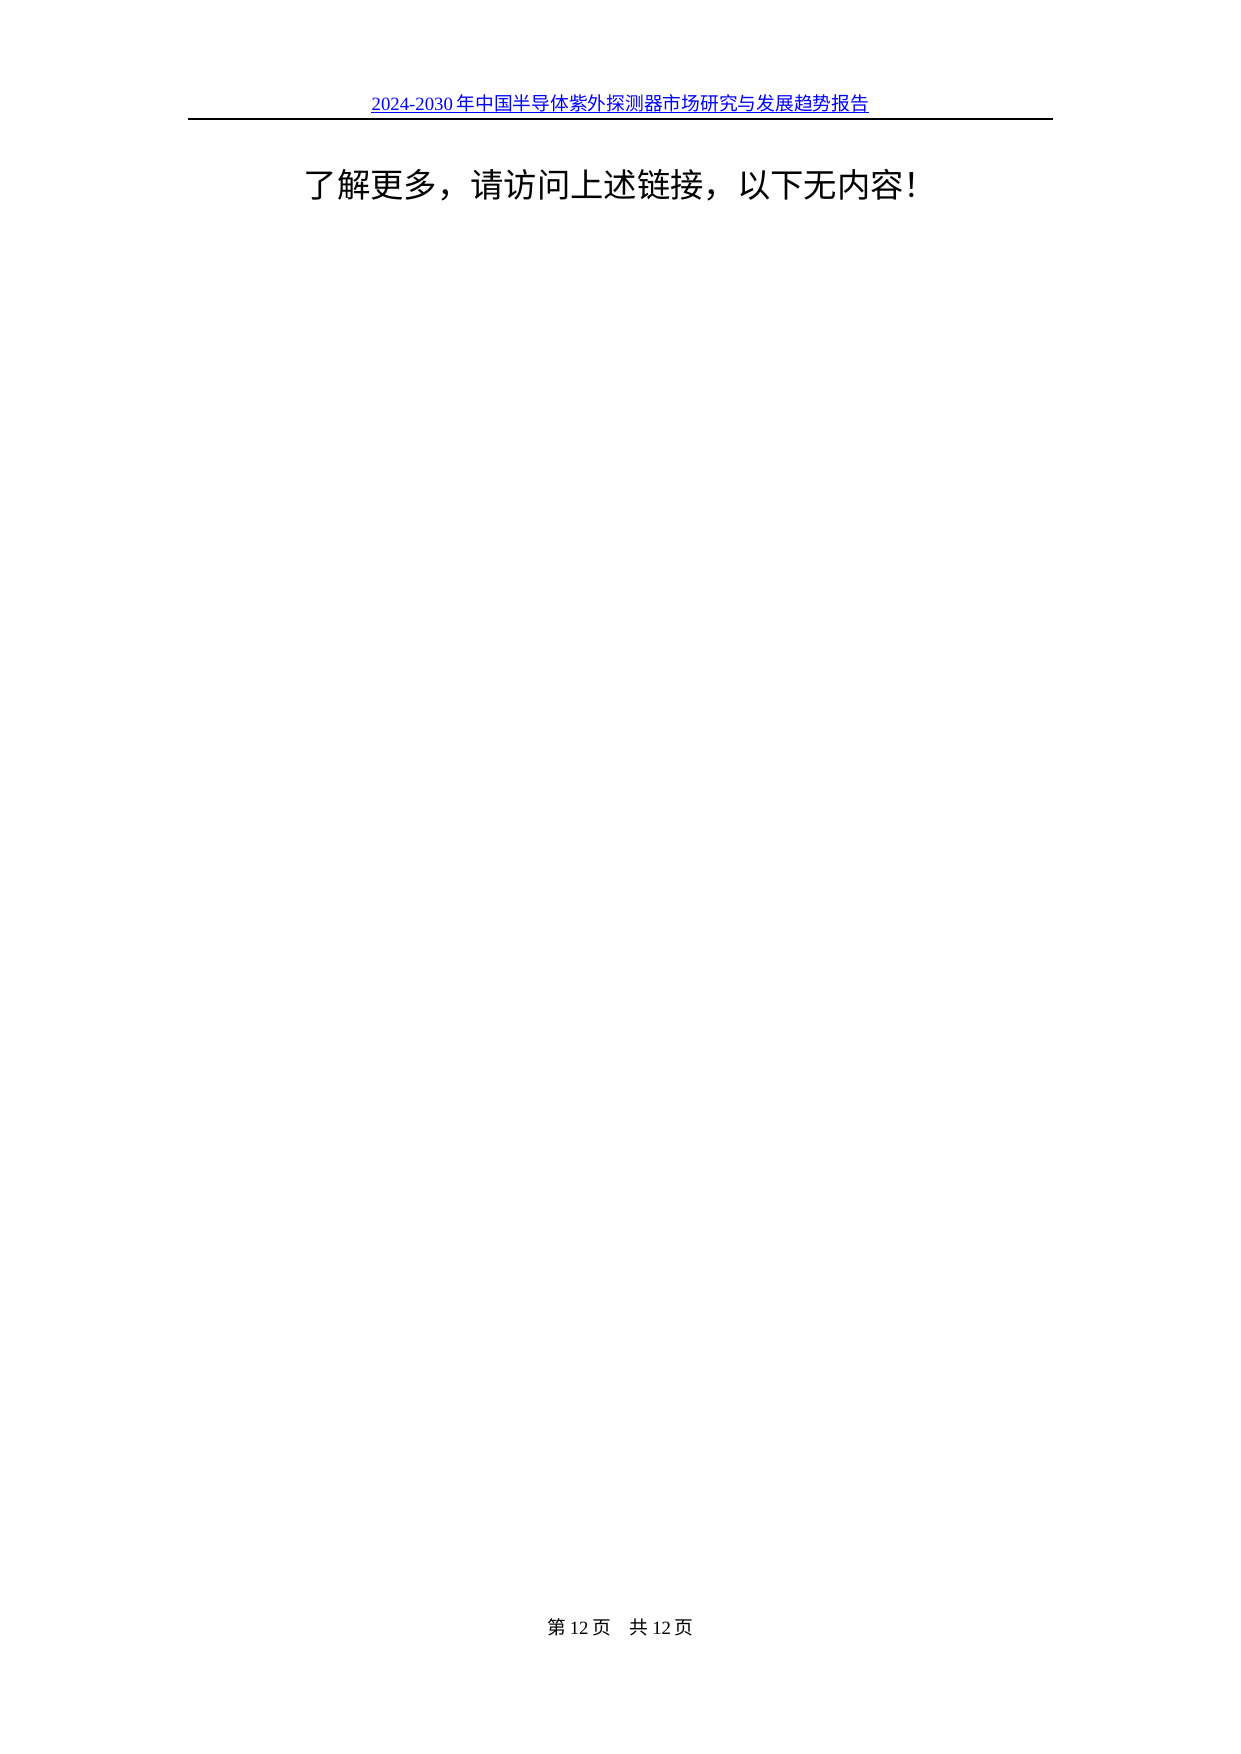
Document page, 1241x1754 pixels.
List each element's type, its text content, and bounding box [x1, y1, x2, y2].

title 了解更多，请访问上述链接，以下无内容！ [187, 150, 1053, 215]
